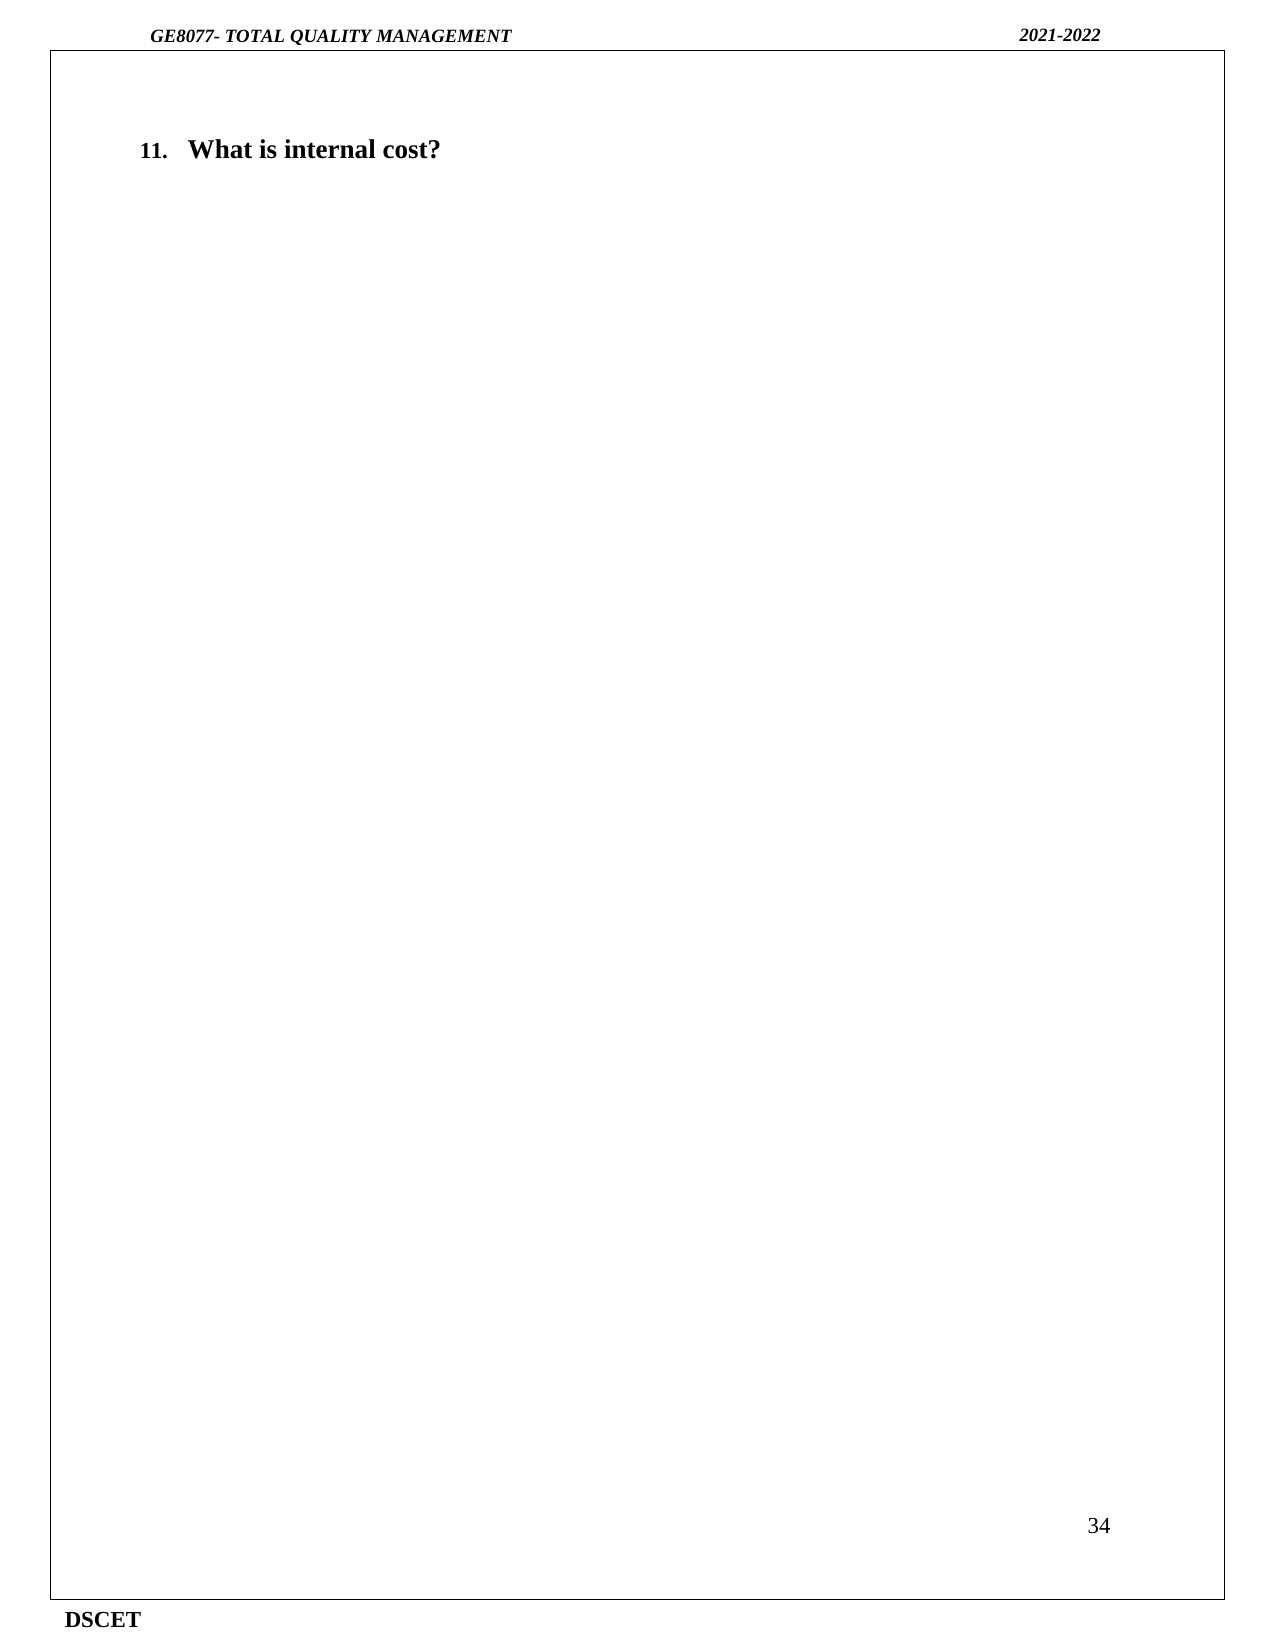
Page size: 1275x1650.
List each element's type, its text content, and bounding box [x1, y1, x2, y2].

subtitle What is internal cost? [139, 133, 1161, 164]
